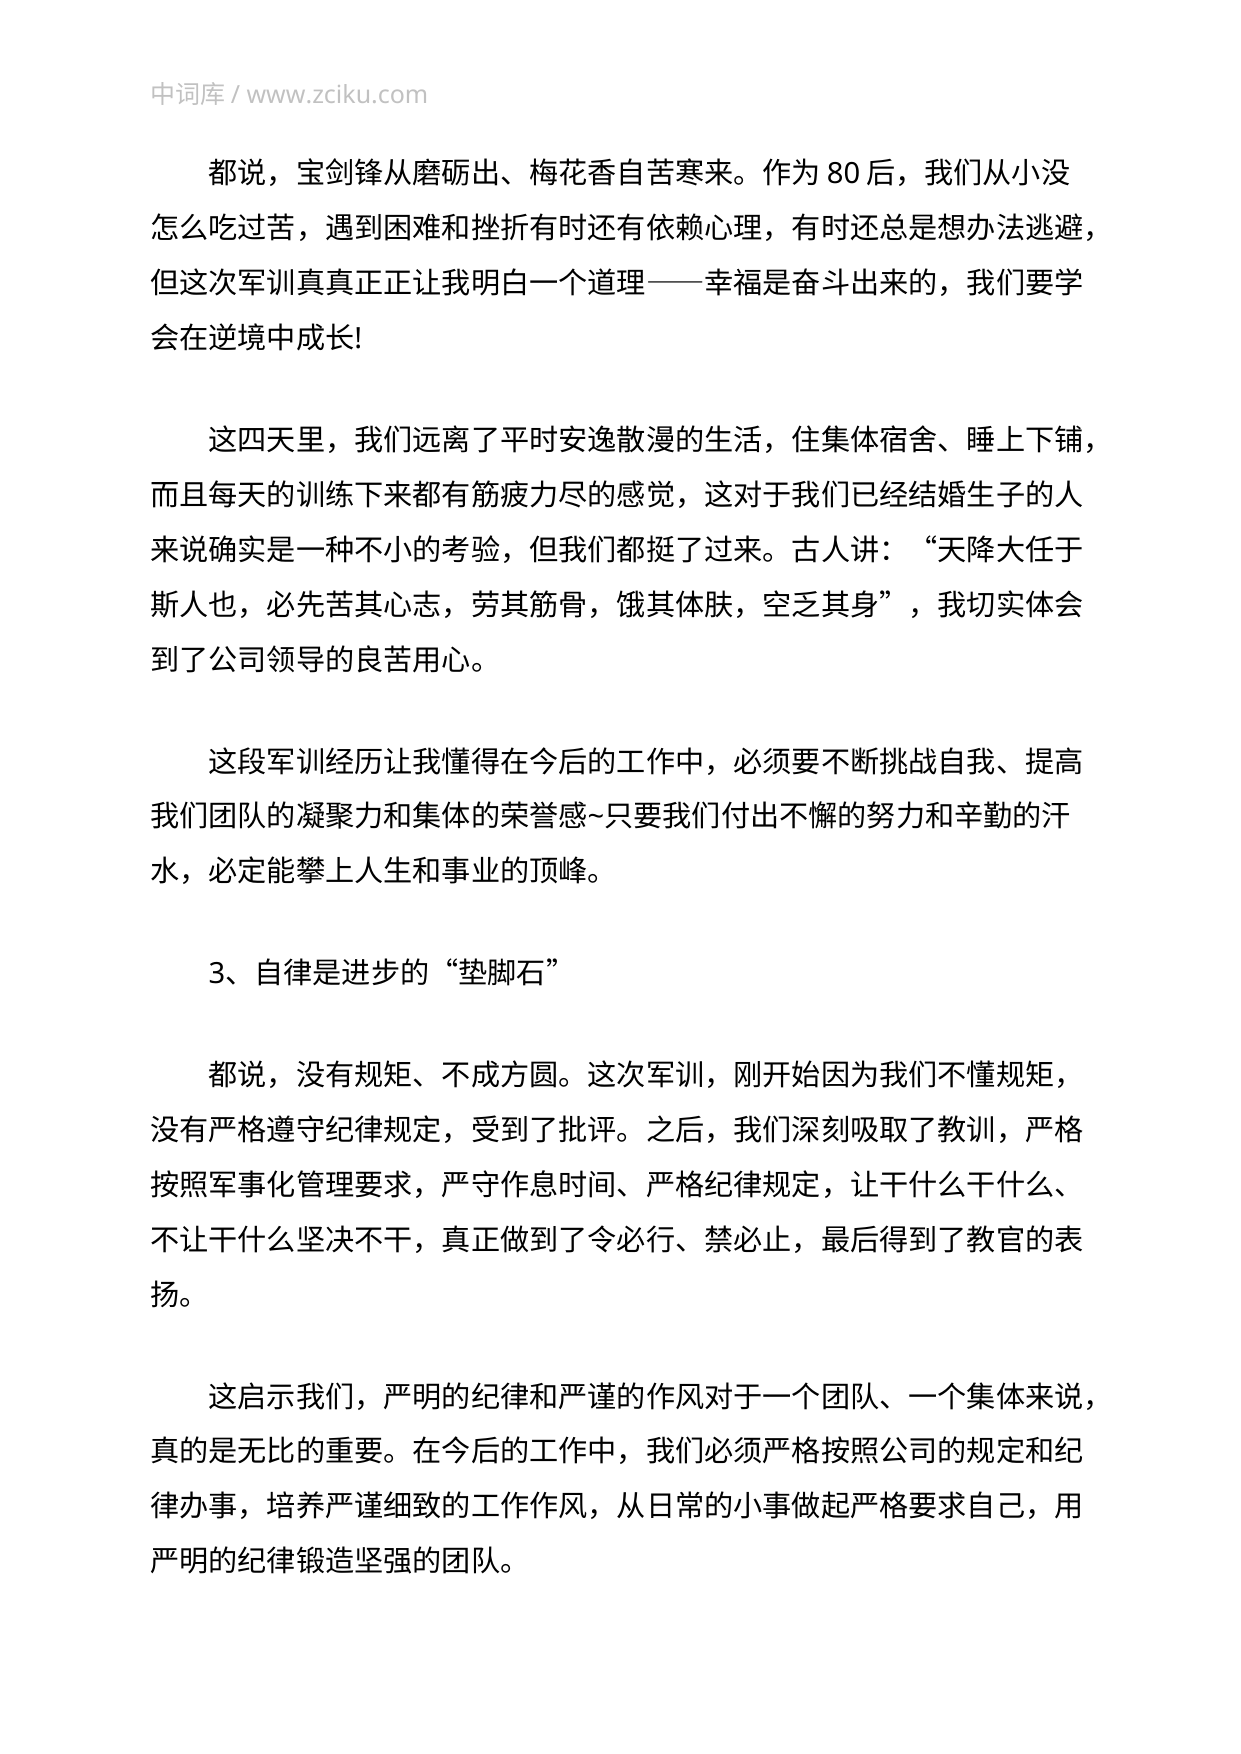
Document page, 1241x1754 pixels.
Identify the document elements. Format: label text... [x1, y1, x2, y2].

text 这启示我们，严明的纪律和严谨的作风对于一个团队、一个集体来说，真的是无比的重要。在今后的工作中，我们必须严格按照公司的规定和纪律办事，培养严谨细致的工作作风，从日常的小事做起严格要求自己，用严明的纪律锻造坚强的团队。 [150, 1373, 1090, 1580]
text 这四天里，我们远离了平时安逸散漫的生活，住集体宿舍、睡上下铺，而且每天的训练下来都有筋疲力尽的感觉，这对于我们已经结婚生子的人来说确实是一种不小的考验，但我们都挺了过来。古人讲：“天降大任于斯人也，必先苦其心志，劳其筋骨，饿其体肤，空乏其身”，我切实体会到了公司领导的良苦用心。 [150, 417, 1090, 679]
text 这段军训经历让我懂得在今后的工作中，必须要不断挑战自我、提高我们团队的凝聚力和集体的荣誉感~只要我们付出不懈的努力和辛勤的汗水，必定能攀上人生和事业的顶峰。 [150, 738, 1090, 890]
text 都说，宝剑锋从磨砺出、梅花香自苦寒来。作为80后，我们从小没怎么吃过苦，遇到困难和挫折有时还有依赖心理，有时还总是想办法逃避，但这次军训真真正正让我明白一个道理——幸福是奋斗出来的，我们要学会在逆境中成长! [150, 150, 1090, 357]
text 都说，没有规矩、不成方圆。这次军训，刚开始因为我们不懂规矩，没有严格遵守纪律规定，受到了批评。之后，我们深刻吸取了教训，严格按照军事化管理要求，严守作息时间、严格纪律规定，让干什么干什么、不让干什么坚决不干，真正做到了令必行、禁必止，最后得到了教官的表扬。 [150, 1052, 1090, 1314]
text 3、自律是进步的“垫脚石” [150, 950, 1090, 992]
